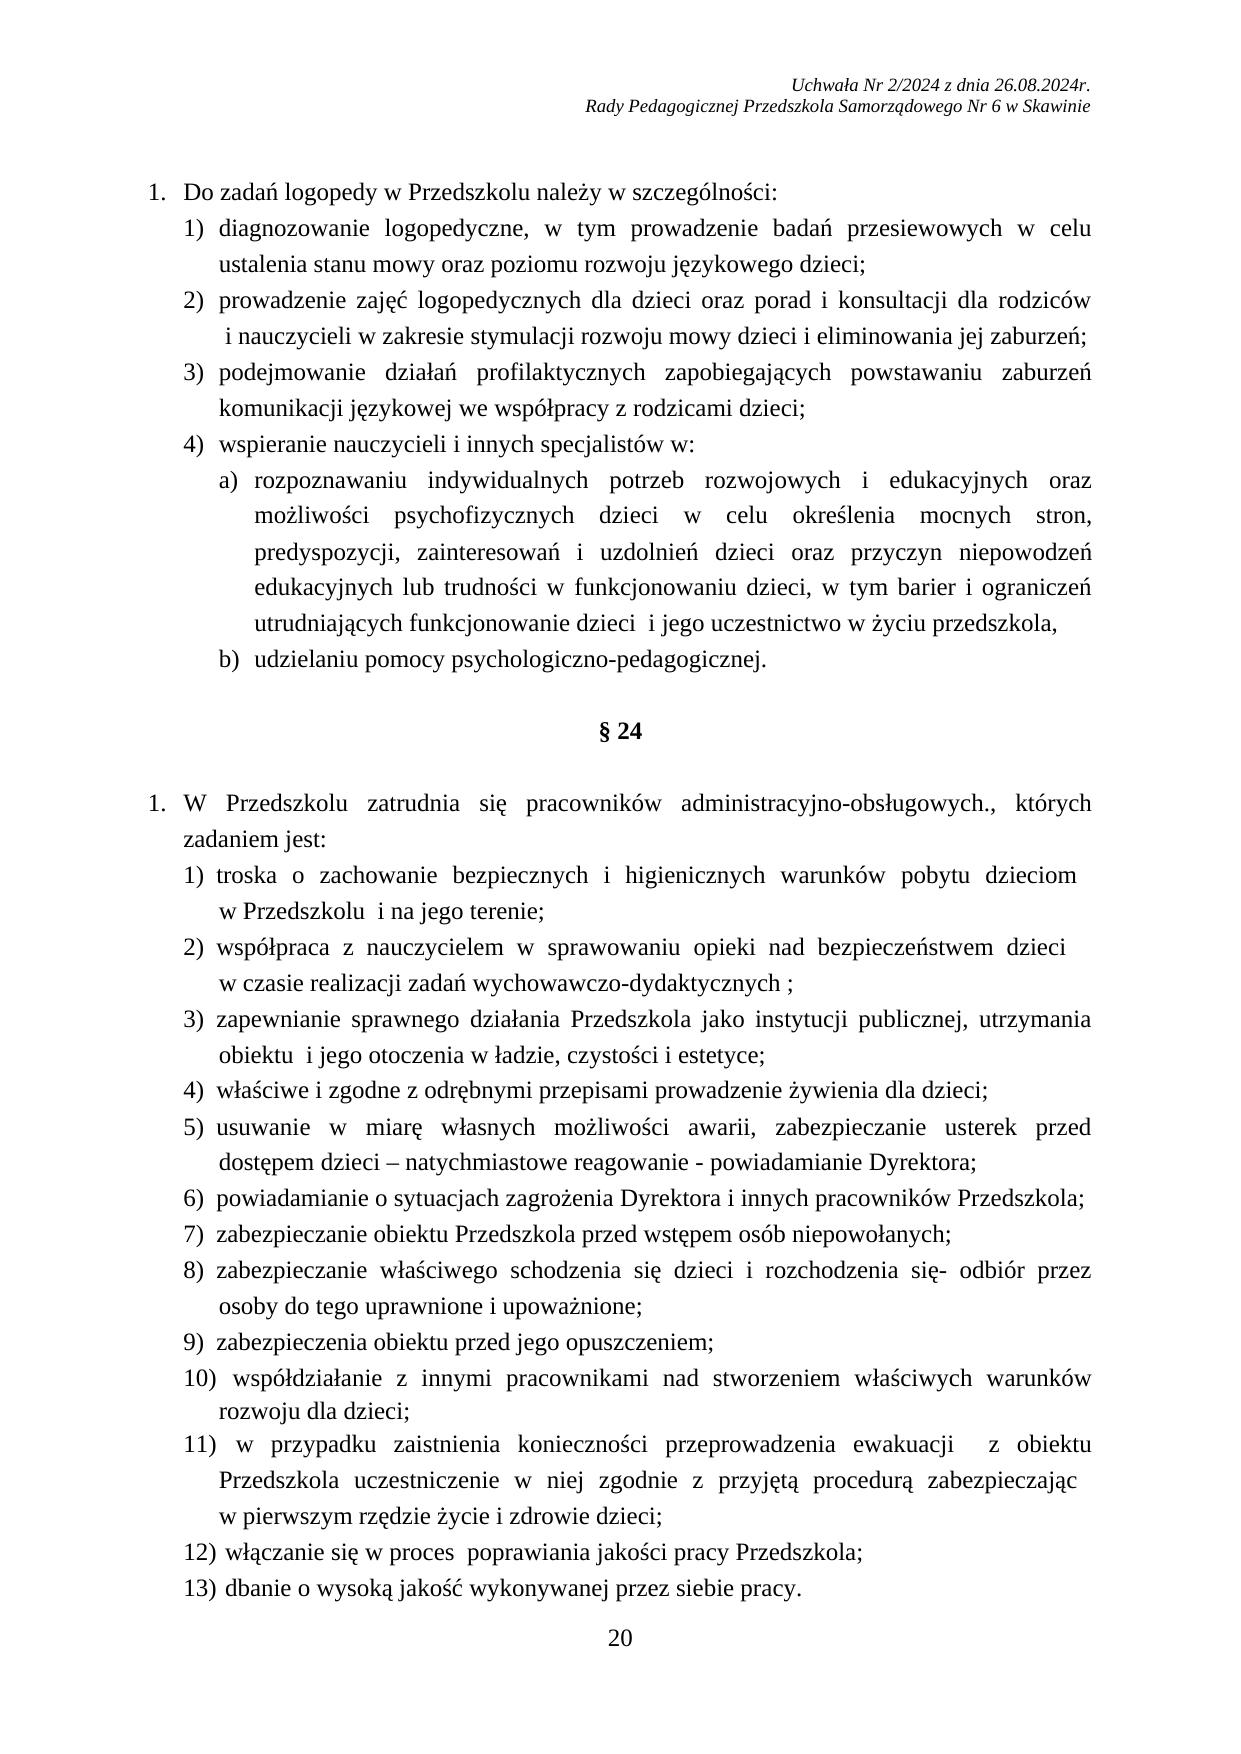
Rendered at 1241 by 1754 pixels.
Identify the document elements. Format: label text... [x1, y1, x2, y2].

list zabezpieczanie obiektu Przedszkola przed wstępem osób niepowołanych; [183, 1219, 1092, 1248]
list prowadzenie zajęć logopedycznych dla dzieci oraz porad i konsultacji dla rodziców i nauczycieli w zakresie stymulacji rozwoju mowy dzieci i eliminowania jej zaburzeń; [183, 285, 1092, 350]
list współdziałanie z innymi pracownikami nad stworzeniem właściwych warunków rozwoju dla dzieci; [183, 1363, 1092, 1425]
list właściwe i zgodne z odrębnymi przepisami prowadzenie żywienia dla dzieci; [183, 1076, 1092, 1104]
list dbanie o wysoką jakość wykonywanej przez siebie pracy. [183, 1573, 1092, 1602]
list wspieranie nauczycieli i innych specjalistów w: [183, 429, 1092, 457]
list rozpoznawaniu indywidualnych potrzeb rozwojowych i edukacyjnych oraz możliwości psychofizycznych dzieci w celu określenia mocnych stron, predyspozycji, zainteresowań i uzdolnień dzieci oraz przyczyn niepowodzeń edukacyjnych lub trudności w funkcjonowaniu dzieci, w tym barier i ograniczeń utrudniających funkcjonowanie dzieci i jego uczestnictwo w życiu przedszkola, [218, 465, 1092, 637]
list współpraca z nauczycielem w sprawowaniu opieki nad bezpieczeństwem dzieci w czasie realizacji zadań wychowawczo-dydaktycznych ; [183, 932, 1092, 997]
list włączanie się w proces poprawiania jakości pracy Przedszkola; [183, 1537, 1092, 1566]
list diagnozowanie logopedyczne, w tym prowadzenie badań przesiewowych w celu ustalenia stanu mowy oraz poziomu rozwoju językowego dzieci; [183, 213, 1092, 278]
list zabezpieczenia obiektu przed jego opuszczeniem; [183, 1327, 1092, 1356]
list usuwanie w miarę własnych możliwości awarii, zabezpieczanie usterek przed dostępem dzieci – natychmiastowe reagowanie - powiadamianie Dyrektora; [183, 1112, 1092, 1176]
list zapewnianie sprawnego działania Przedszkola jako instytucji publicznej, utrzymania obiektu i jego otoczenia w ładzie, czystości i estetyce; [183, 1004, 1092, 1068]
list w przypadku zaistnienia konieczności przeprowadzenia ewakuacji z obiektu Przedszkola uczestniczenie w niej zgodnie z przyjętą procedurą zabezpieczając w pierwszym rzędzie życie i zdrowie dzieci; [183, 1429, 1092, 1530]
list podejmowanie działań profilaktycznych zapobiegających powstawaniu zaburzeń komunikacji językowej we współpracy z rodzicami dzieci; [183, 357, 1092, 422]
list powiadamianie o sytuacjach zagrożenia Dyrektora i innych pracowników Przedszkola; [183, 1183, 1092, 1212]
list Do zadań logopedy w Przedszkolu należy w szczególności: [148, 177, 1092, 206]
list troska o zachowanie bezpiecznych i higienicznych warunków pobytu dzieciom w Przedszkolu i na jego terenie; [183, 860, 1092, 925]
list zabezpieczanie właściwego schodzenia się dzieci i rozchodzenia się- odbiór przez osoby do tego uprawnione i upoważnione; [183, 1255, 1092, 1320]
text § 24 [148, 716, 1092, 745]
list udzielaniu pomocy psychologiczno-pedagogicznej. [218, 644, 1092, 673]
list W Przedszkolu zatrudnia się pracowników administracyjno-obsługowych., których zadaniem jest: [148, 788, 1092, 853]
